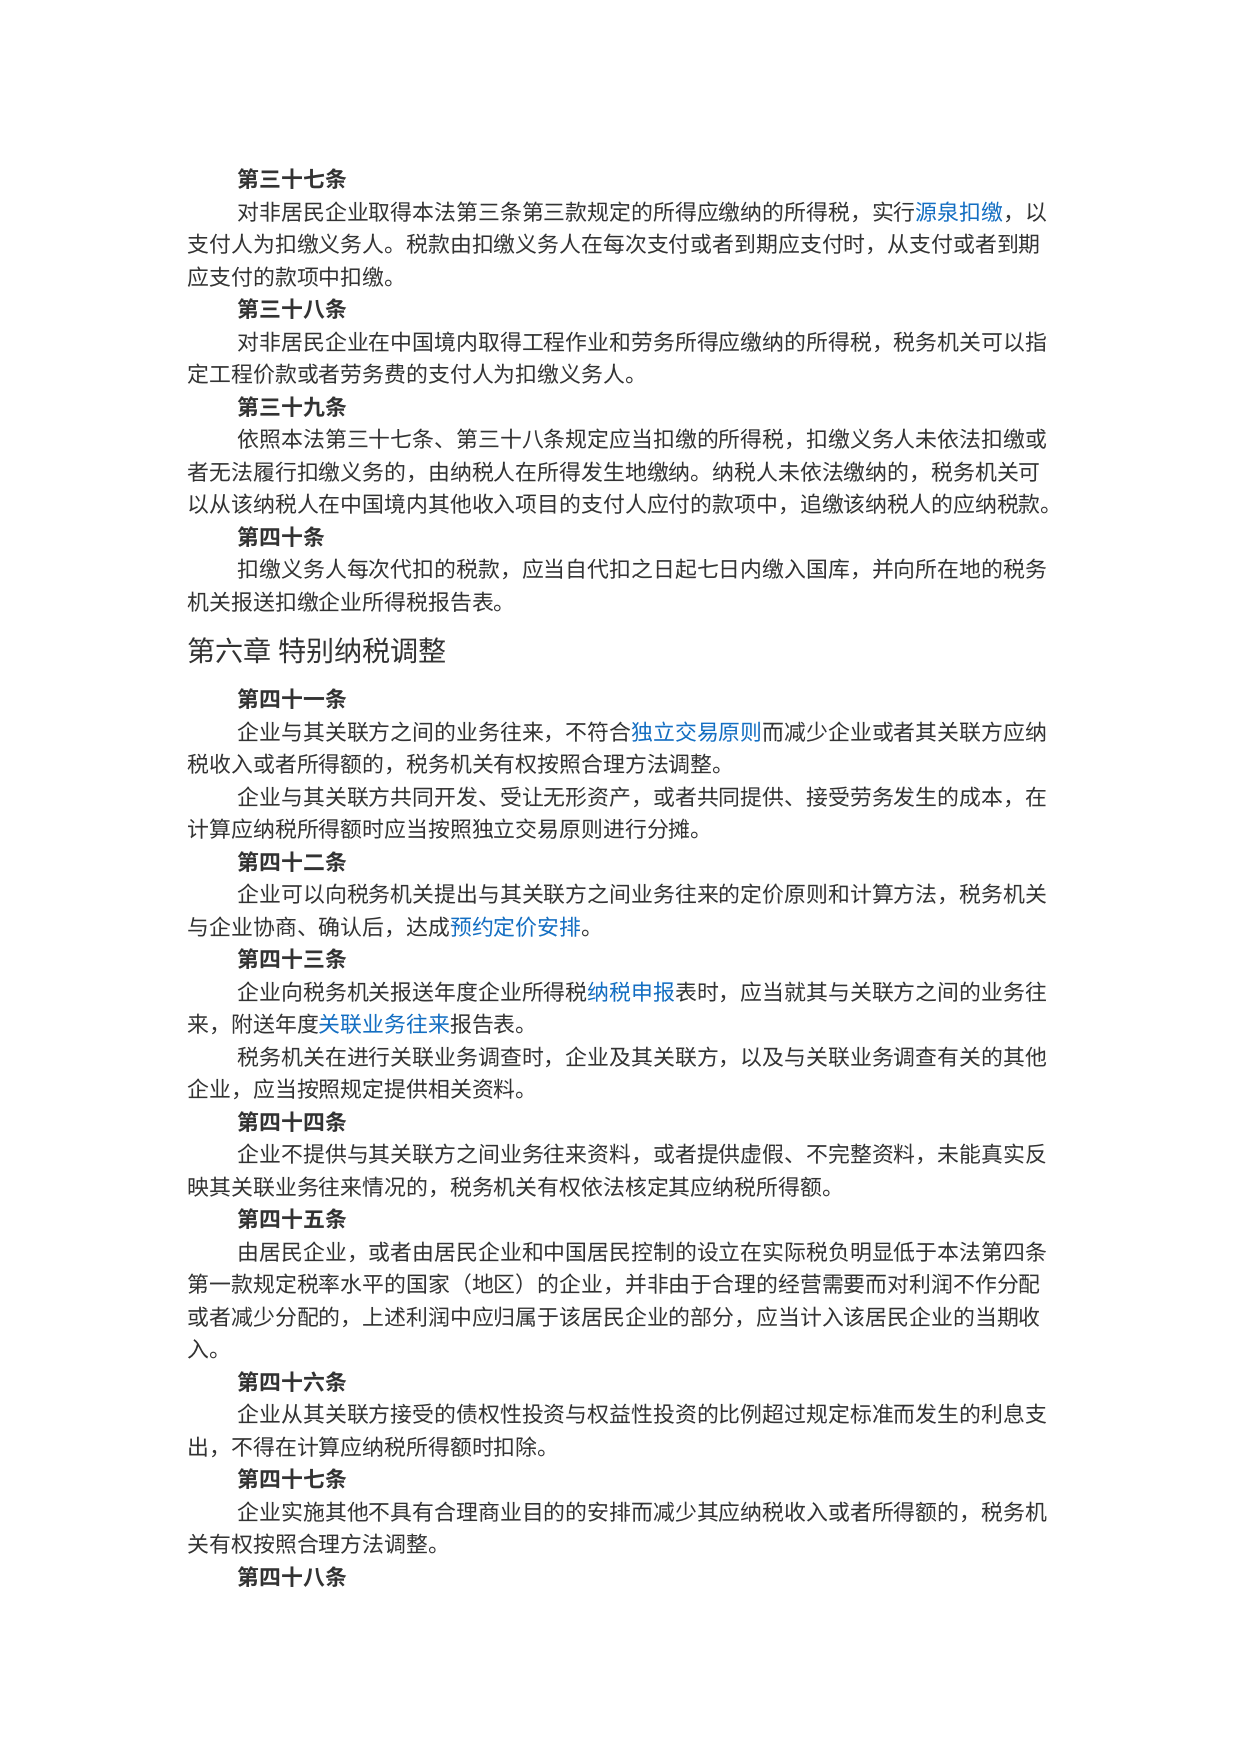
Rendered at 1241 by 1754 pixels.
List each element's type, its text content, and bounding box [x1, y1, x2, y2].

text 第四十八条 [187, 1559, 1053, 1592]
text 第四十四条 [187, 1104, 1053, 1137]
text 由居民企业，或者由居民企业和中国居民控制的设立在实际税负明显低于本法第四条第一款规定税率水平的国家（地区）的企业，并非由于合理的经营需要而对利润不作分配或者减少分配的，上述利润中应归属于该居民企业的部分，应当计入该居民企业的当期收入。 [187, 1234, 1053, 1364]
text 企业与其关联方之间的业务往来，不符合独立交易原则而减少企业或者其关联方应纳税收入或者所得额的，税务机关有权按照合理方法调整。 [187, 714, 1053, 779]
text 第三十七条 [187, 162, 1053, 194]
text 第四十五条 [187, 1202, 1053, 1234]
text 第三十九条 [187, 389, 1053, 422]
text 第三十八条 [187, 292, 1053, 324]
text 第四十三条 [187, 942, 1053, 974]
text 第四十二条 [187, 844, 1053, 877]
text 依照本法第三十七条、第三十八条规定应当扣缴的所得税，扣缴义务人未依法扣缴或者无法履行扣缴义务的，由纳税人在所得发生地缴纳。纳税人未依法缴纳的，税务机关可以从该纳税人在中国境内其他收入项目的支付人应付的款项中，追缴该纳税人的应纳税款。 [187, 422, 1053, 519]
text 扣缴义务人每次代扣的税款，应当自代扣之日起七日内缴入国库，并向所在地的税务机关报送扣缴企业所得税报告表。 [187, 552, 1053, 617]
text 税务机关在进行关联业务调查时，企业及其关联方，以及与关联业务调查有关的其他企业，应当按照规定提供相关资料。 [187, 1039, 1053, 1104]
text 第四十一条 [187, 682, 1053, 714]
text 企业不提供与其关联方之间业务往来资料，或者提供虚假、不完整资料，未能真实反映其关联业务往来情况的，税务机关有权依法核定其应纳税所得额。 [187, 1137, 1053, 1202]
text 企业可以向税务机关提出与其关联方之间业务往来的定价原则和计算方法，税务机关与企业协商、确认后，达成预约定价安排。 [187, 877, 1053, 942]
text 企业实施其他不具有合理商业目的的安排而减少其应纳税收入或者所得额的，税务机关有权按照合理方法调整。 [187, 1494, 1053, 1559]
text 企业从其关联方接受的债权性投资与权益性投资的比例超过规定标准而发生的利息支出，不得在计算应纳税所得额时扣除。 [187, 1397, 1053, 1462]
text 第四十七条 [187, 1462, 1053, 1494]
text 企业与其关联方共同开发、受让无形资产，或者共同提供、接受劳务发生的成本，在计算应纳税所得额时应当按照独立交易原则进行分摊。 [187, 779, 1053, 844]
text 第四十条 [187, 519, 1053, 552]
text 对非居民企业取得本法第三条第三款规定的所得应缴纳的所得税，实行源泉扣缴，以支付人为扣缴义务人。税款由扣缴义务人在每次支付或者到期应支付时，从支付或者到期应支付的款项中扣缴。 [187, 194, 1053, 292]
text 企业向税务机关报送年度企业所得税纳税申报表时，应当就其与关联方之间的业务往来，附送年度关联业务往来报告表。 [187, 974, 1053, 1039]
text 第四十六条 [187, 1364, 1053, 1397]
text 对非居民企业在中国境内取得工程作业和劳务所得应缴纳的所得税，税务机关可以指定工程价款或者劳务费的支付人为扣缴义务人。 [187, 324, 1053, 389]
text 第六章 特别纳税调整 [187, 617, 1053, 682]
